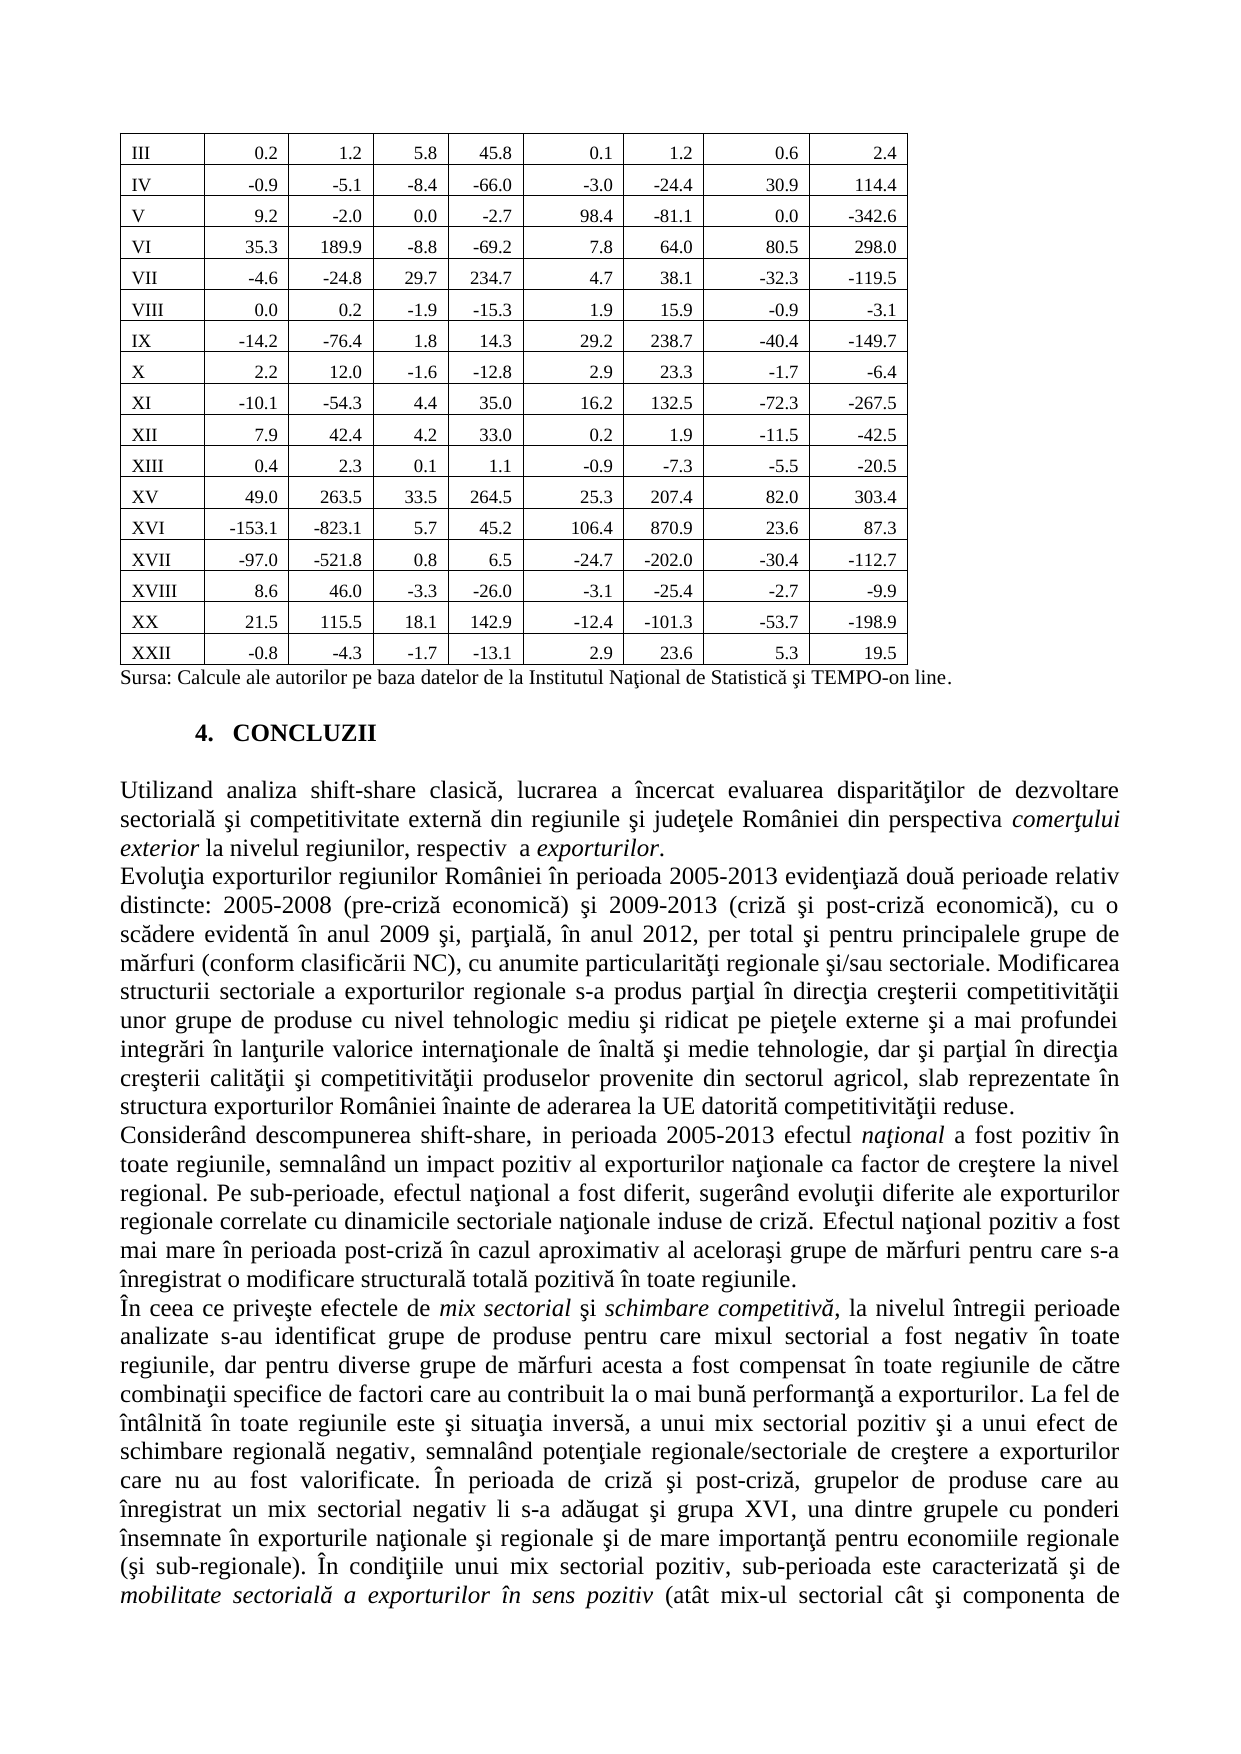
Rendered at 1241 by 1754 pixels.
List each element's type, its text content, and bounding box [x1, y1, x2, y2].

table_cell -1.9 [374, 290, 448, 320]
table_cell 142.9 [449, 602, 523, 632]
text Utilizand analiza shift-share clasică, lucrarea a încercat evaluarea disparităţilor de dezvoltare sectorială şi competitivitate externă din regiunile şi judeţele României din perspectiva comerţului exterior la nivelul regiunilor, respectiv a exporturilor. [120, 775, 1120, 861]
table_cell -0.9 [704, 290, 809, 320]
text Sursa: Calcule ale autorilor pe baza datelor de la Institutul Naţional de Statistică şi TEMPO-on line. [120, 665, 1120, 689]
table_cell 19.5 [810, 634, 907, 664]
table_cell -11.5 [704, 415, 809, 445]
table_cell -3.1 [524, 571, 623, 601]
table_cell 1.9 [624, 415, 703, 445]
table_cell 29.2 [524, 321, 623, 351]
table_cell 35.0 [449, 384, 523, 414]
table_cell 1.8 [374, 321, 448, 351]
table_cell 46.0 [289, 571, 373, 601]
table_cell -15.3 [449, 290, 523, 320]
text Evoluţia exporturilor regiunilor României în perioada 2005-2013 evidenţiază două perioade relativ distincte: 2005-2008 (pre-criză economică) şi 2009-2013 (criză şi post-criză economică), cu o scădere evidentă în anul 2009 şi, parţială, în anul 2012, per total şi pentru principalele grupe de mărfuri (conform clasificării NC), cu anumite particularităţi regionale şi/sau sectoriale. Modificarea structurii sectoriale a exporturilor regionale s-a produs parţial în direcţia creşterii competitivităţii unor grupe de produse cu nivel tehnologic mediu şi ridicat pe pieţele externe şi a mai profundei integrări în lanţurile valorice internaţionale de înaltă şi medie tehnologie, dar şi parţial în direcţia creşterii calităţii şi competitivităţii produselor provenite din sectorul agricol, slab reprezentate în structura exporturilor României înainte de aderarea la UE datorită competitivităţii reduse. [120, 861, 1120, 1120]
table_cell 4.2 [374, 415, 448, 445]
table_cell -4.3 [289, 634, 373, 664]
table_cell 238.7 [624, 321, 703, 351]
table_cell 7.9 [205, 415, 288, 445]
table_cell 207.4 [624, 477, 703, 507]
table_cell -12.4 [524, 602, 623, 632]
table_cell XII [121, 415, 204, 445]
table_cell 2.9 [524, 634, 623, 664]
table_cell 0.0 [704, 196, 809, 226]
table_cell -69.2 [449, 227, 523, 257]
table_cell -267.5 [810, 384, 907, 414]
table_cell 30.9 [704, 165, 809, 195]
table_cell 0.4 [205, 446, 288, 476]
table_cell -20.5 [810, 446, 907, 476]
table_cell 114.4 [810, 165, 907, 195]
table_cell 23.3 [624, 352, 703, 382]
table_cell 0.2 [205, 134, 288, 164]
table_cell -72.3 [704, 384, 809, 414]
table_cell 25.3 [524, 477, 623, 507]
table_cell III [121, 134, 204, 164]
table_cell 0.6 [704, 134, 809, 164]
table_cell 98.4 [524, 196, 623, 226]
table_cell -97.0 [205, 540, 288, 570]
table_cell 87.3 [810, 509, 907, 539]
table_cell -0.8 [205, 634, 288, 664]
table_cell 5.3 [704, 634, 809, 664]
table_cell -2.7 [449, 196, 523, 226]
table_cell -149.7 [810, 321, 907, 351]
table_cell 0.2 [524, 415, 623, 445]
table_cell -32.3 [704, 259, 809, 289]
table_cell 18.1 [374, 602, 448, 632]
table_cell 5.8 [374, 134, 448, 164]
table_cell 64.0 [624, 227, 703, 257]
table_cell -14.2 [205, 321, 288, 351]
table_cell -2.7 [704, 571, 809, 601]
table_cell V [121, 196, 204, 226]
table_cell -24.7 [524, 540, 623, 570]
table_cell 8.6 [205, 571, 288, 601]
table_cell -26.0 [449, 571, 523, 601]
table_cell 4.7 [524, 259, 623, 289]
table_cell -3.3 [374, 571, 448, 601]
table_cell 42.4 [289, 415, 373, 445]
table_cell 115.5 [289, 602, 373, 632]
table_cell XI [121, 384, 204, 414]
table_cell 1.1 [449, 446, 523, 476]
table_cell -42.5 [810, 415, 907, 445]
table_cell XVIII [121, 571, 204, 601]
table_cell -54.3 [289, 384, 373, 414]
table_cell 80.5 [704, 227, 809, 257]
table_cell 14.3 [449, 321, 523, 351]
table_cell -76.4 [289, 321, 373, 351]
table_cell -3.0 [524, 165, 623, 195]
table_cell 45.8 [449, 134, 523, 164]
table_cell -1.6 [374, 352, 448, 382]
table_cell 303.4 [810, 477, 907, 507]
table_cell -5.1 [289, 165, 373, 195]
table_cell X [121, 352, 204, 382]
table_cell 49.0 [205, 477, 288, 507]
table_cell 2.9 [524, 352, 623, 382]
table_cell 12.0 [289, 352, 373, 382]
table_cell 23.6 [624, 634, 703, 664]
table_cell 9.2 [205, 196, 288, 226]
table_cell 0.1 [374, 446, 448, 476]
table_cell 0.0 [374, 196, 448, 226]
table_cell 2.4 [810, 134, 907, 164]
table_cell XVII [121, 540, 204, 570]
table_cell -1.7 [374, 634, 448, 664]
table_cell -7.3 [624, 446, 703, 476]
table_cell -153.1 [205, 509, 288, 539]
table_cell 6.5 [449, 540, 523, 570]
table_cell -521.8 [289, 540, 373, 570]
table_cell IV [121, 165, 204, 195]
table_cell 1.9 [524, 290, 623, 320]
table_cell 1.2 [624, 134, 703, 164]
table_cell -24.4 [624, 165, 703, 195]
table_cell 33.5 [374, 477, 448, 507]
table_cell XXII [121, 634, 204, 664]
table_cell 45.2 [449, 509, 523, 539]
table_cell 21.5 [205, 602, 288, 632]
table_cell 234.7 [449, 259, 523, 289]
table_cell -81.1 [624, 196, 703, 226]
table_cell 264.5 [449, 477, 523, 507]
table_cell -0.9 [524, 446, 623, 476]
table_cell 0.1 [524, 134, 623, 164]
table_cell -30.4 [704, 540, 809, 570]
table_cell -4.6 [205, 259, 288, 289]
table_cell XIII [121, 446, 204, 476]
table_cell IX [121, 321, 204, 351]
table_cell 2.3 [289, 446, 373, 476]
table_cell 29.7 [374, 259, 448, 289]
table_cell -53.7 [704, 602, 809, 632]
table_cell -112.7 [810, 540, 907, 570]
table_cell 189.9 [289, 227, 373, 257]
table_cell -25.4 [624, 571, 703, 601]
table_cell 5.7 [374, 509, 448, 539]
table_cell 7.8 [524, 227, 623, 257]
table_cell XV [121, 477, 204, 507]
table_cell -342.6 [810, 196, 907, 226]
table_cell XX [121, 602, 204, 632]
table_cell VIII [121, 290, 204, 320]
table_cell 870.9 [624, 509, 703, 539]
table_cell VI [121, 227, 204, 257]
table_cell 33.0 [449, 415, 523, 445]
table_cell -198.9 [810, 602, 907, 632]
table_cell 35.3 [205, 227, 288, 257]
table_cell 0.2 [289, 290, 373, 320]
table_cell -9.9 [810, 571, 907, 601]
table_cell 38.1 [624, 259, 703, 289]
table_cell -13.1 [449, 634, 523, 664]
list CONCLUZII [195, 718, 1120, 746]
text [120, 1293, 1120, 1609]
table_cell -66.0 [449, 165, 523, 195]
table_cell 1.2 [289, 134, 373, 164]
table_cell -1.7 [704, 352, 809, 382]
table_cell VII [121, 259, 204, 289]
table_cell 15.9 [624, 290, 703, 320]
table_cell 263.5 [289, 477, 373, 507]
table_cell -5.5 [704, 446, 809, 476]
table_cell -202.0 [624, 540, 703, 570]
table_cell -8.4 [374, 165, 448, 195]
table_cell -823.1 [289, 509, 373, 539]
table_cell 0.8 [374, 540, 448, 570]
table_cell -10.1 [205, 384, 288, 414]
table_cell 298.0 [810, 227, 907, 257]
table_cell 4.4 [374, 384, 448, 414]
table_cell 2.2 [205, 352, 288, 382]
text Considerând descompunerea shift-share, in perioada 2005-2013 efectul naţional a fost pozitiv în toate regiunile, semnalând un impact pozitiv al exporturilor naţionale ca factor de creştere la nivel regional. Pe sub-perioade, efectul naţional a fost diferit, sugerând evoluţii diferite ale exporturilor regionale correlate cu dinamicile sectoriale naţionale induse de criză. Efectul naţional pozitiv a fost mai mare în perioada post-criză în cazul aproximativ al aceloraşi grupe de mărfuri pentru care s-a înregistrat o modificare structurală totală pozitivă în toate regiunile. [120, 1120, 1120, 1293]
table_cell -24.8 [289, 259, 373, 289]
table_cell 106.4 [524, 509, 623, 539]
table_cell -3.1 [810, 290, 907, 320]
table_cell -12.8 [449, 352, 523, 382]
table_cell 0.0 [205, 290, 288, 320]
table_cell 82.0 [704, 477, 809, 507]
table_cell 132.5 [624, 384, 703, 414]
table_cell -40.4 [704, 321, 809, 351]
table_cell -101.3 [624, 602, 703, 632]
table_cell -2.0 [289, 196, 373, 226]
table_cell 23.6 [704, 509, 809, 539]
table_cell -8.8 [374, 227, 448, 257]
table_cell 16.2 [524, 384, 623, 414]
table_cell XVI [121, 509, 204, 539]
table_cell -6.4 [810, 352, 907, 382]
table_cell -119.5 [810, 259, 907, 289]
table_cell -0.9 [205, 165, 288, 195]
